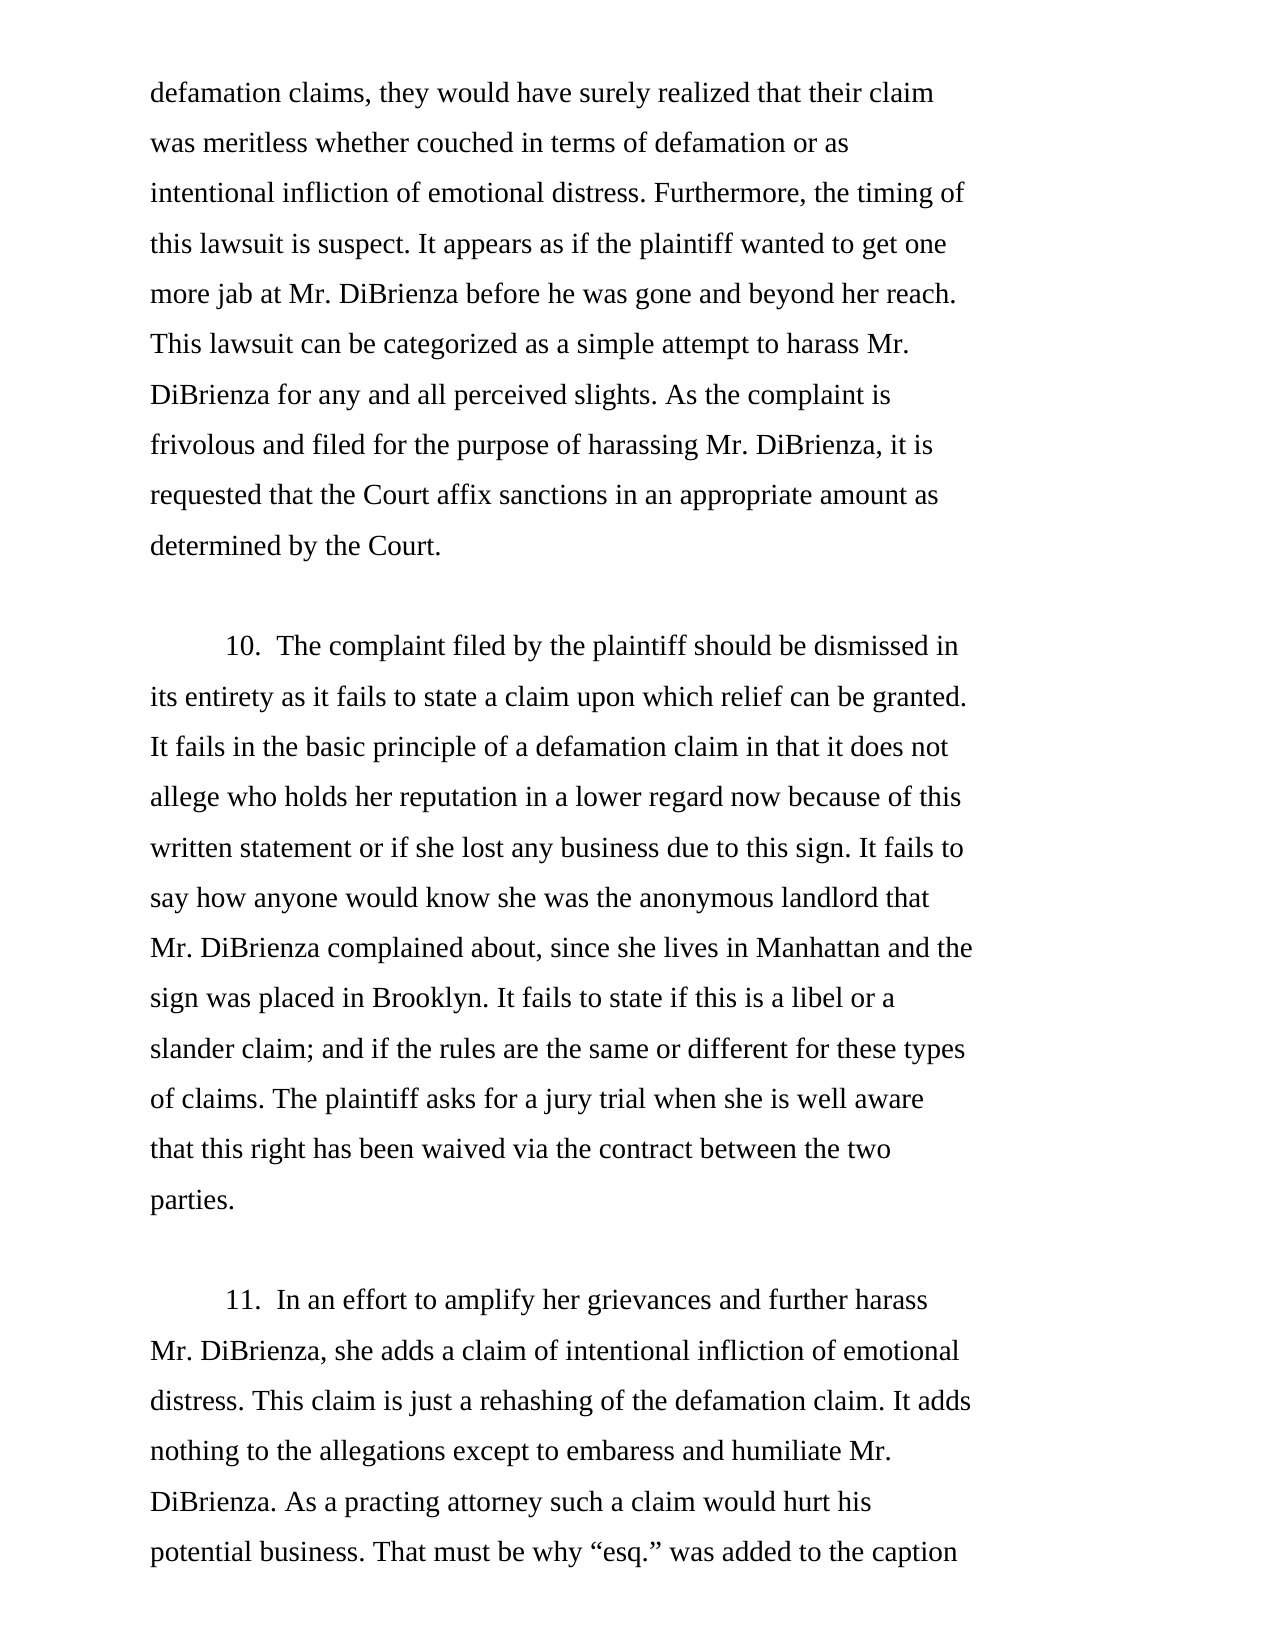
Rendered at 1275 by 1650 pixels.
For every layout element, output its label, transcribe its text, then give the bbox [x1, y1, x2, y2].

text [150, 75, 975, 561]
text 10. The complaint filed by the plaintiff should be dismissed in its entirety as it fails to state a claim upon which relief can be granted. It fails in the basic principle of a defamation claim in that it does not allege who holds her reputation in a lower regard now because of this written statement or if she lost any business due to this sign. It fails to say how anyone would know she was the anonymous landlord that Mr. DiBrienza complained about, since she lives in Manhattan and the sign was placed in Brooklyn. It fails to state if this is a libel or a slander claim; and if the rules are the same or different for these types of claims. The plaintiff asks for a jury trial when she is well aware that this right has been waived via the contract between the two parties. [150, 628, 975, 1215]
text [150, 1282, 975, 1568]
